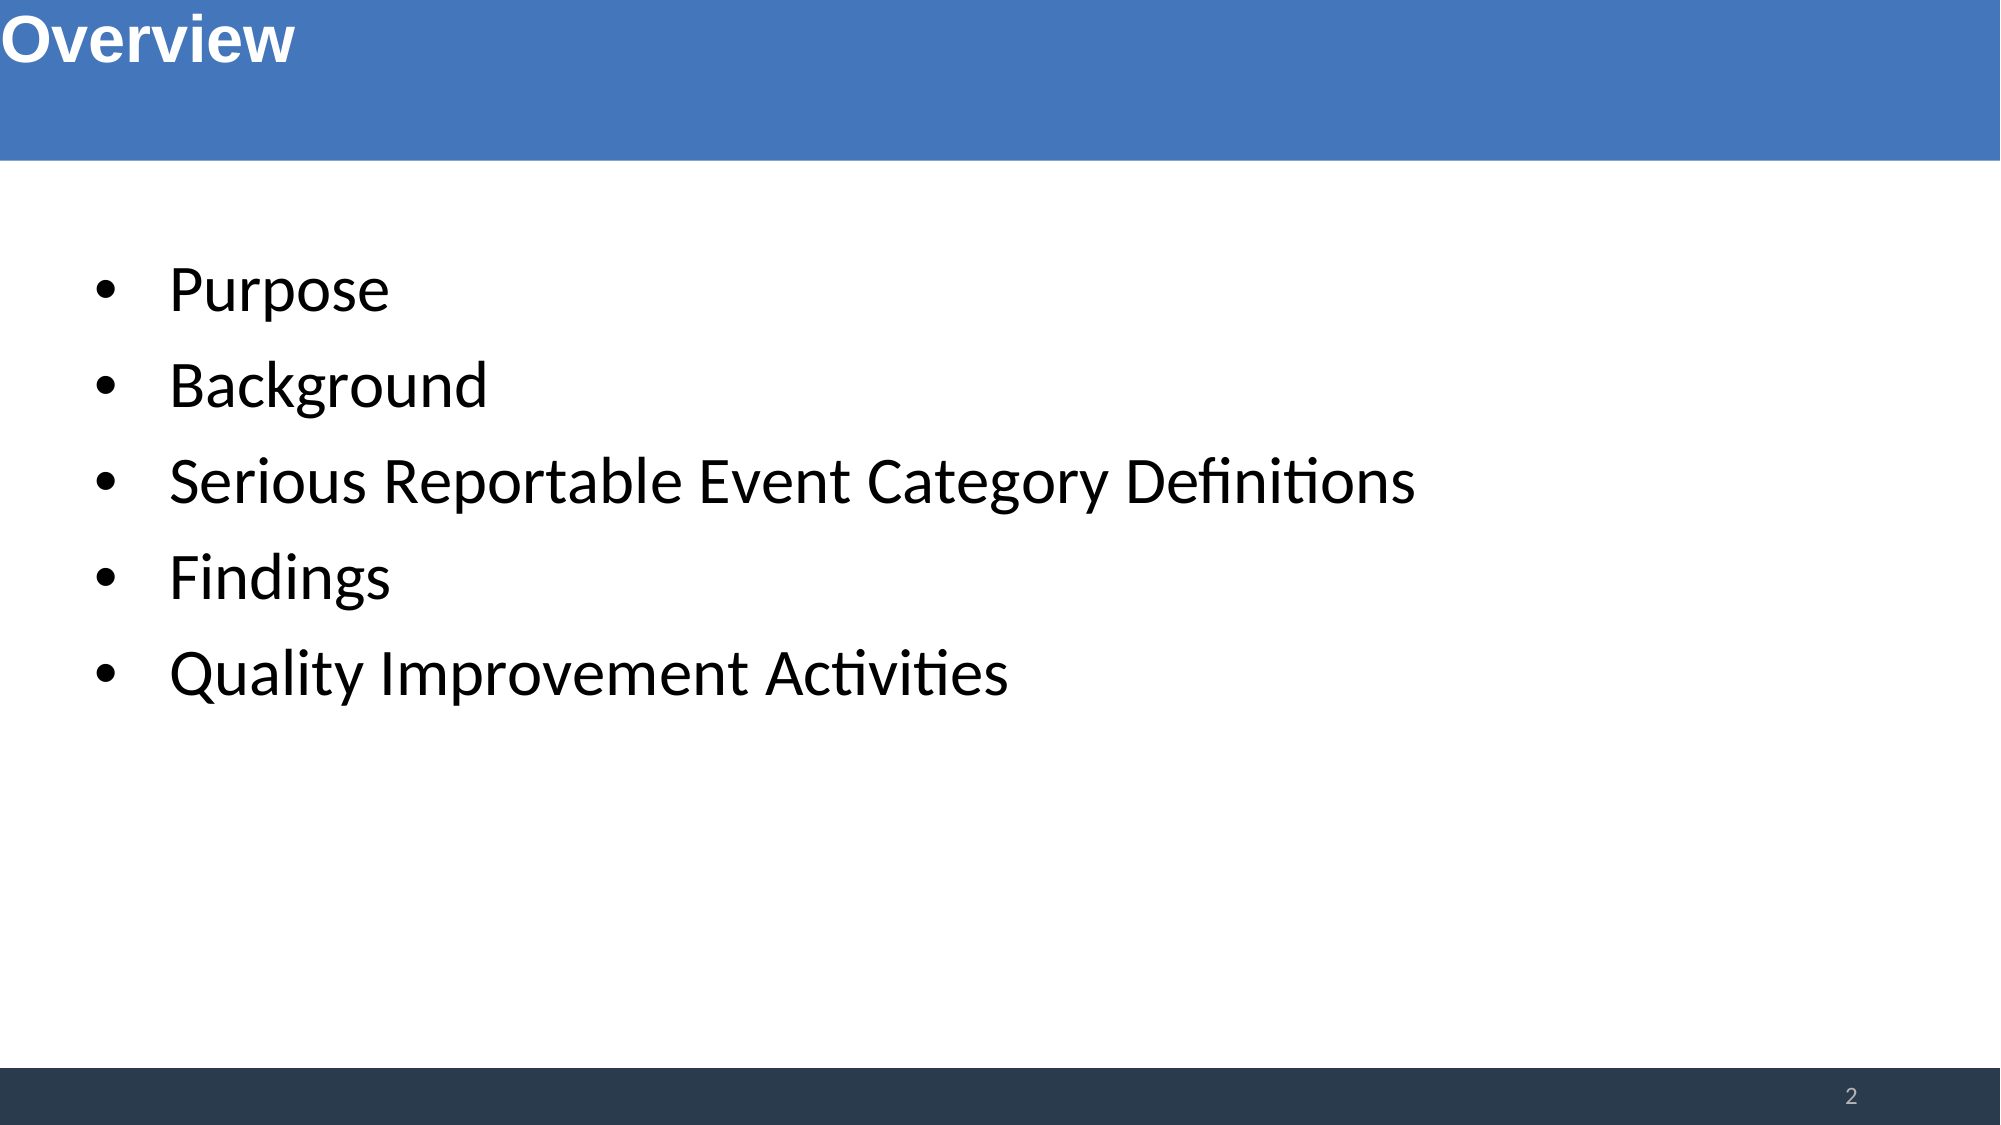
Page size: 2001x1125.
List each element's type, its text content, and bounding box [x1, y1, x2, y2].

list Findings [94, 535, 2000, 616]
list Quality Improvement Activities [94, 631, 2000, 712]
list Serious Reportable Event Category Definitions [94, 439, 2000, 520]
list Purpose [94, 247, 2000, 328]
list Background [94, 343, 2000, 424]
